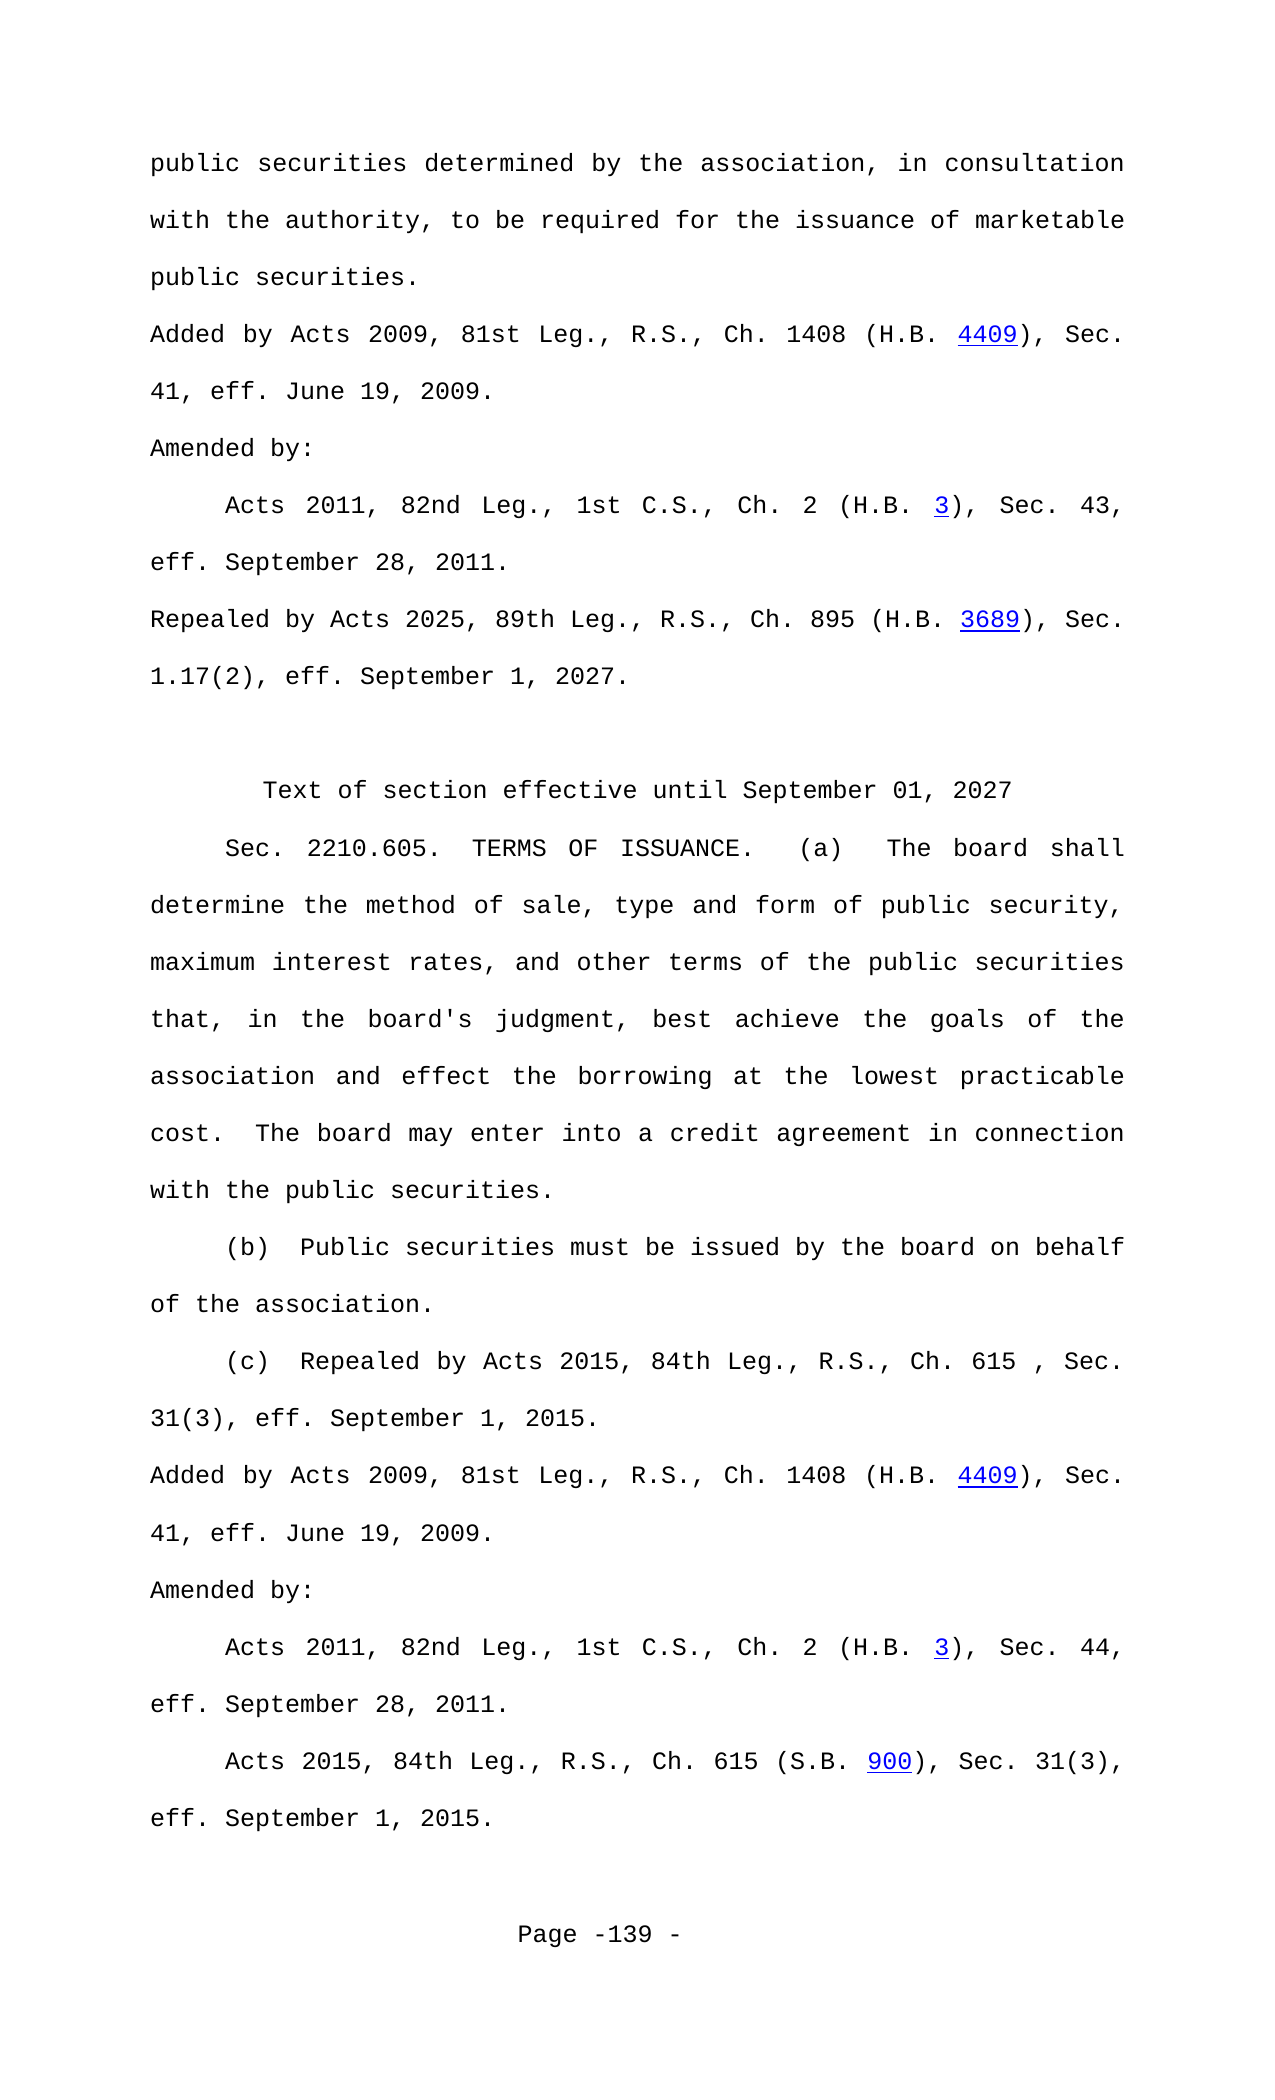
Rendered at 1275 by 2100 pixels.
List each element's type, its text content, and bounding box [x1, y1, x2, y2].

text (b) Public securities must be issued by the board on behalf of the association. [150, 1234, 1125, 1320]
text (c) Repealed by Acts 2015, 84th Leg., R.S., Ch. 615 , Sec. 31(3), eff. September 1, 2015. [150, 1349, 1125, 1434]
text Amended by: [150, 435, 1125, 464]
text Text of section effective until September 01, 2027 [150, 778, 1125, 806]
text Added by Acts 2009, 81st Leg., R.S., Ch. 1408 (H.B. 4409), Sec. 41, eff. June 19, 2009. [150, 321, 1125, 407]
text Acts 2011, 82nd Leg., 1st C.S., Ch. 2 (H.B. 3), Sec. 43, eff. September 28, 2011. [150, 492, 1125, 578]
text Repealed by Acts 2025, 89th Leg., R.S., Ch. 895 (H.B. 3689), Sec. 1.17(2), eff. September 1, 2027. [150, 607, 1125, 692]
text Amended by: [150, 1577, 1125, 1606]
text Added by Acts 2009, 81st Leg., R.S., Ch. 1408 (H.B. 4409), Sec. 41, eff. June 19, 2009. [150, 1463, 1125, 1548]
text Sec. 2210.605. TERMS OF ISSUANCE. (a) The board shall determine the method of sale, type and form of public security, maximum interest rates, and other terms of the public securities that, in the board's judgment, best achieve the goals of the association and effect the borrowing at the lowest practicable cost. The board may enter into a credit agreement in connection with the public securities. [150, 835, 1125, 1206]
text Acts 2015, 84th Leg., R.S., Ch. 615 (S.B. 900), Sec. 31(3), eff. September 1, 2015. [150, 1748, 1125, 1834]
text Acts 2011, 82nd Leg., 1st C.S., Ch. 2 (H.B. 3), Sec. 44, eff. September 28, 2011. [150, 1634, 1125, 1720]
